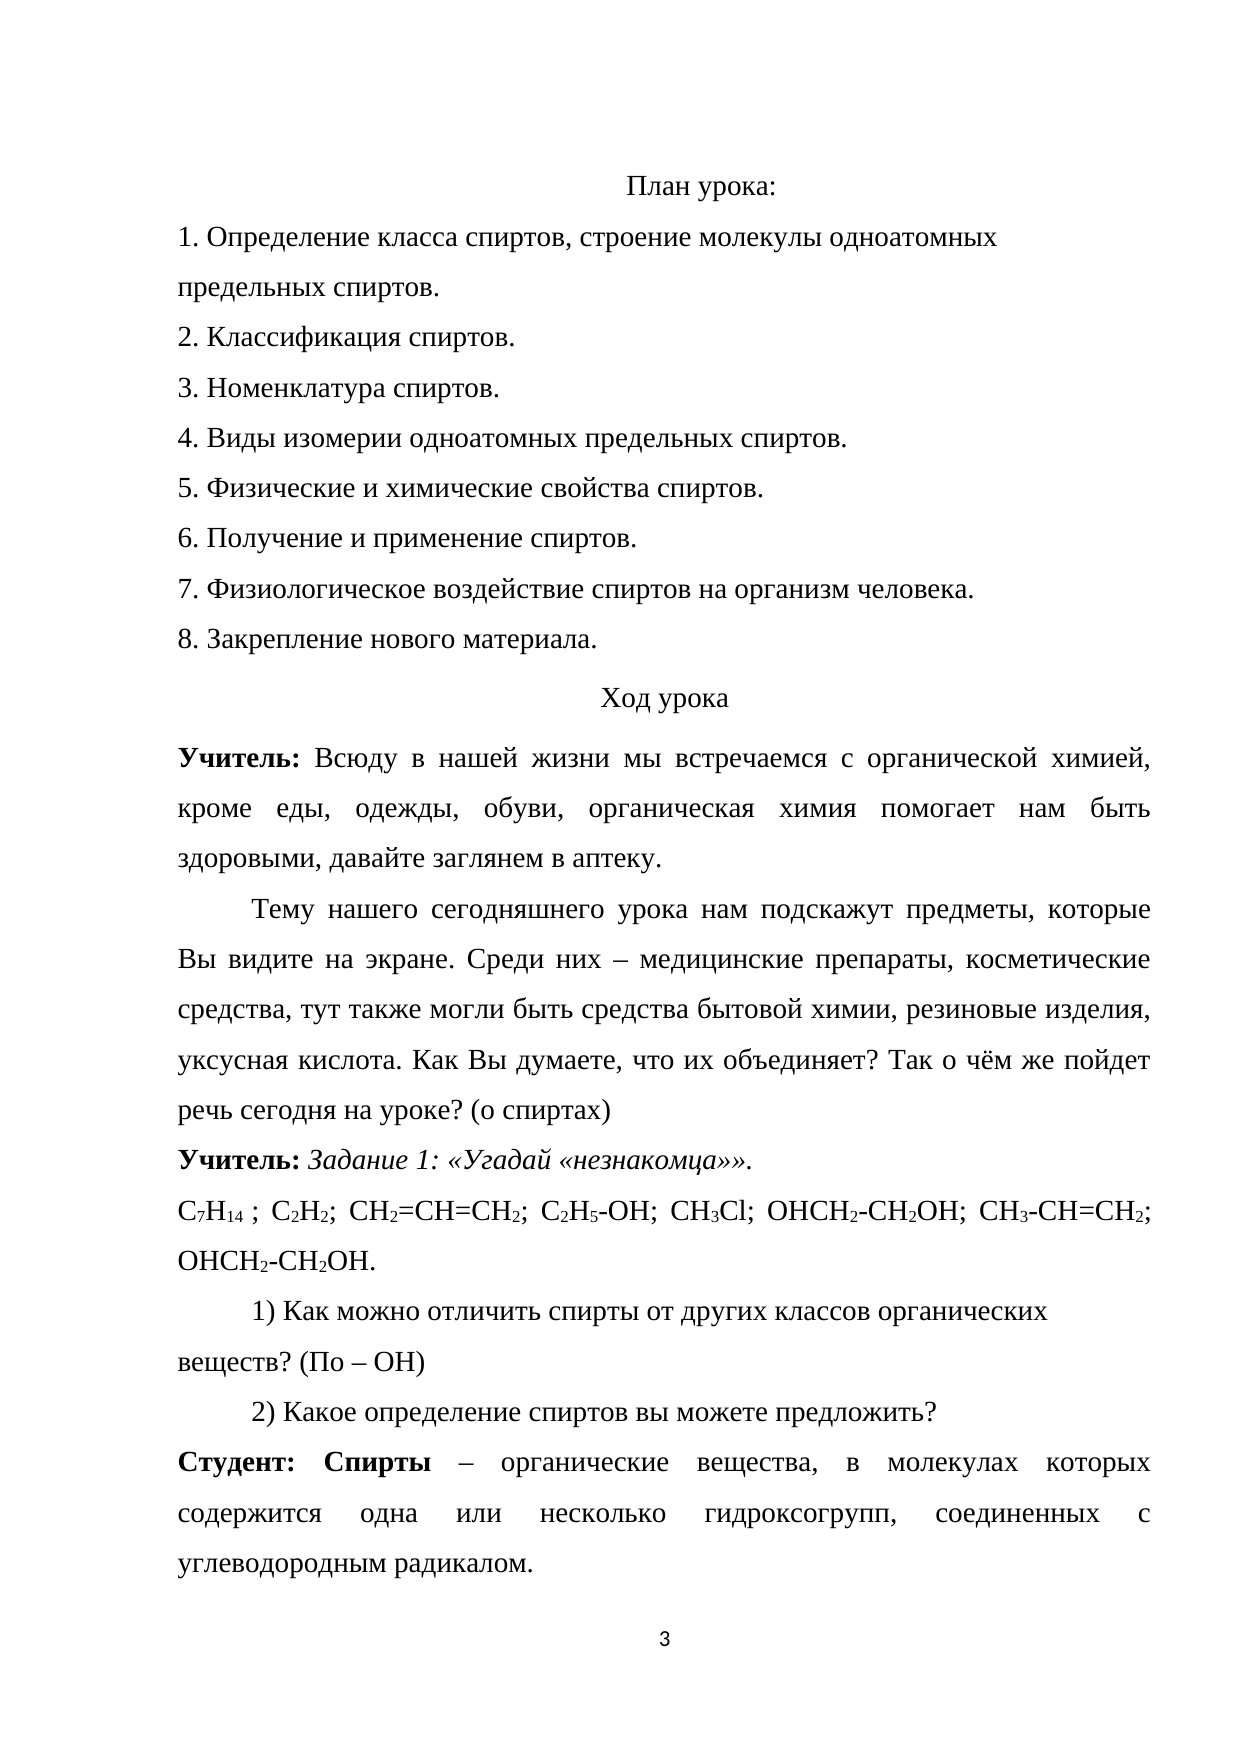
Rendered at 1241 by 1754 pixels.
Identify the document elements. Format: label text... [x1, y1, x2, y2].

text Студент: Спирты – органические вещества, в молекулах которых содержится одна или несколько гидроксогрупп, соединенных с углеводородным радикалом. [177, 1444, 1152, 1578]
text 5. Физические и химические свойства спиртов. [177, 470, 1152, 504]
text C7H14 ; C2H2; CH2=CH=CH2; C2H5-OH; CH3Cl; OHCH2-CH2OH; CH3-CH=CH2; OHCH2-CH2OH. [177, 1193, 1152, 1277]
text 3. Номенклатура спиртов. [177, 370, 1152, 403]
text Учитель: Задание 1: «Угадай «незнакомца»». [177, 1142, 1152, 1176]
text 2. Классификация спиртов. [177, 319, 1152, 353]
text 4. Виды изомерии одноатомных предельных спиртов. [177, 420, 1152, 453]
text 2) Какое определение спиртов вы можете предложить? [177, 1394, 1152, 1428]
text 8. Закрепление нового материала. [177, 621, 1152, 655]
text План урока: [177, 168, 1152, 202]
text 1. Определение класса спиртов, строение молекулы одноатомных предельных спиртов. [177, 219, 1152, 303]
text Ход урока [177, 681, 1152, 714]
text 7. Физиологическое воздействие спиртов на организм человека. [177, 571, 1152, 604]
text Тему нашего сегодняшнего урока нам подскажут предметы, которые Вы видите на экране. Среди них – медицинские препараты, косметические средства, тут также могли быть средства бытовой химии, резиновые изделия, уксусная кислота. Как Вы думаете, что их объединяет? Так о чём же пойдет речь сегодня на уроке? (о спиртах) [177, 891, 1152, 1126]
text 1) Как можно отличить спирты от других классов органических веществ? (По – ОН) [177, 1293, 1152, 1377]
text 6. Получение и применение спиртов. [177, 521, 1152, 554]
text Учитель: Всюду в нашей жизни мы встречаемся с органической химией, кроме еды, одежды, обуви, органическая химия помогает нам быть здоровыми, давайте заглянем в аптеку. [177, 740, 1152, 874]
